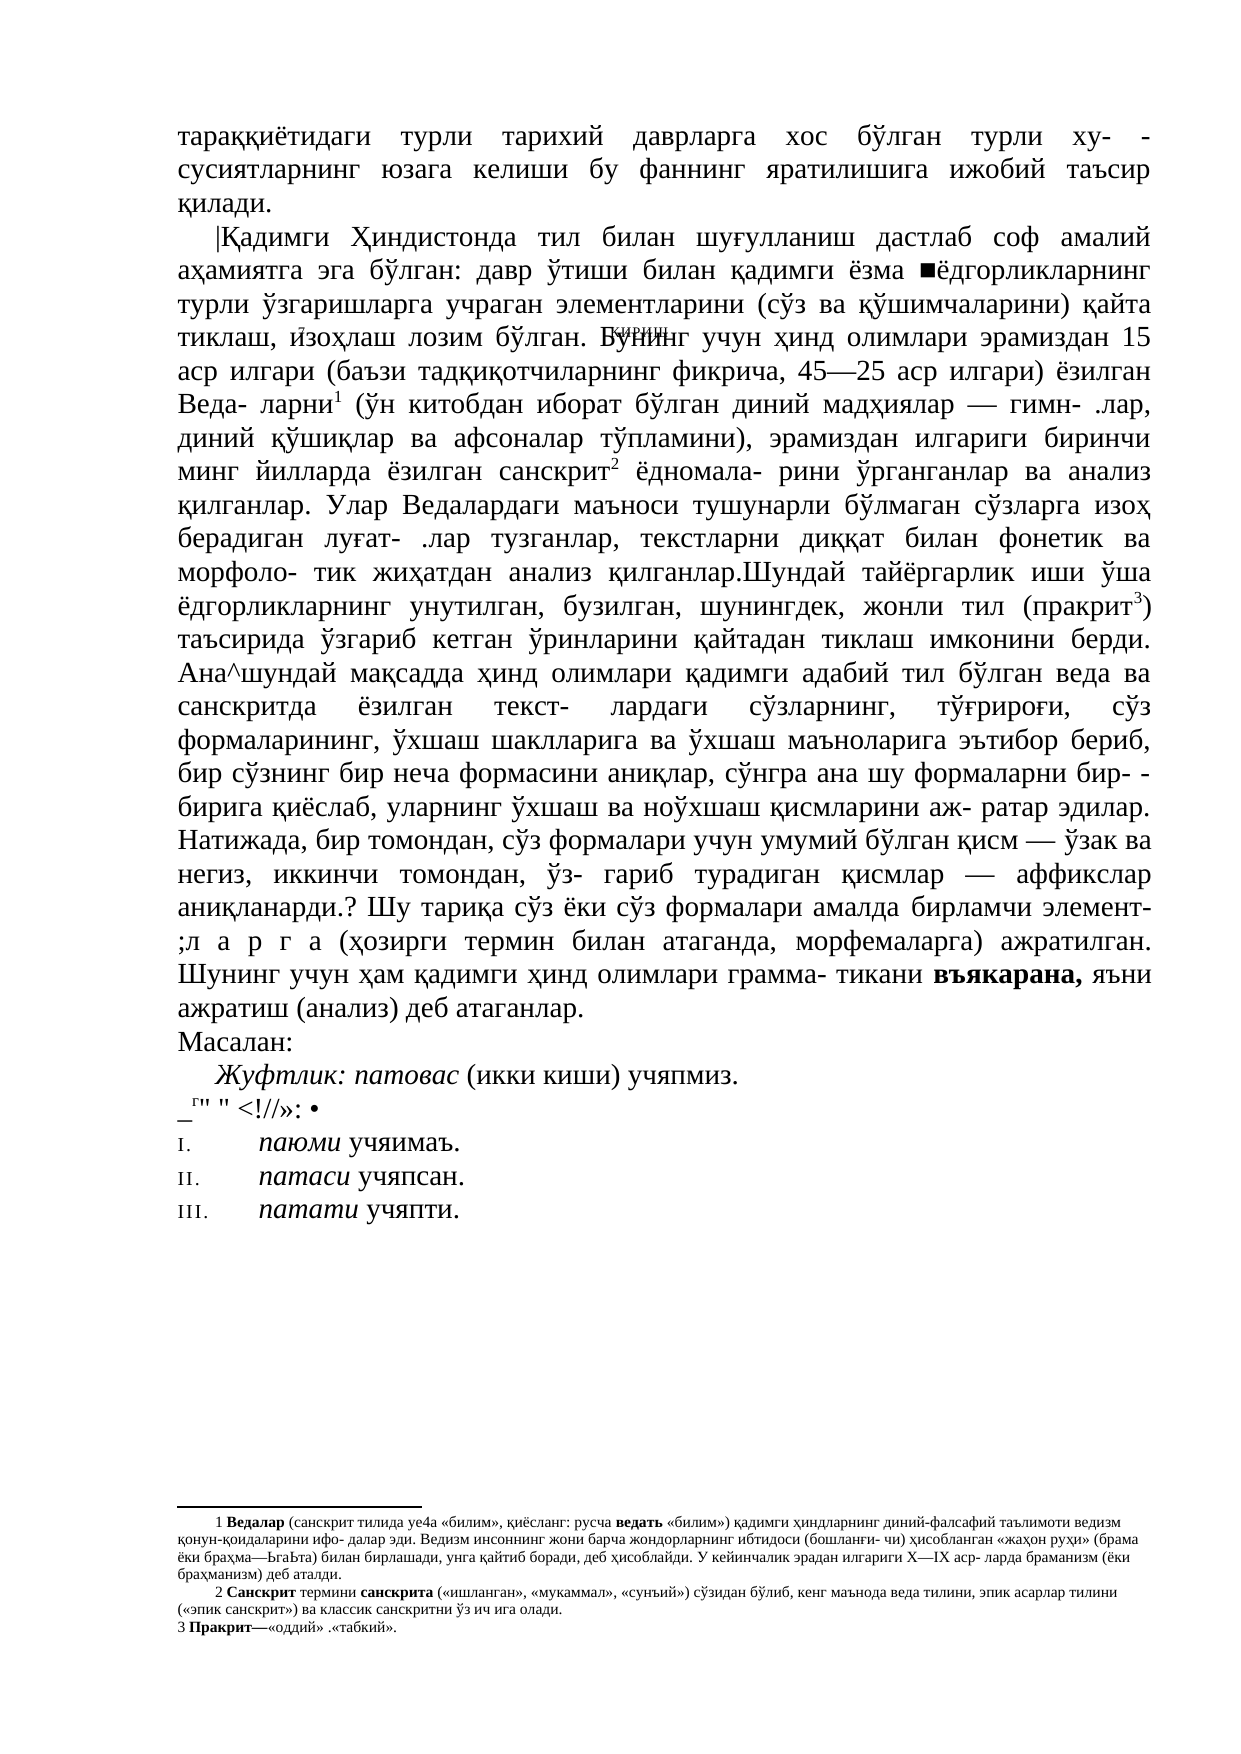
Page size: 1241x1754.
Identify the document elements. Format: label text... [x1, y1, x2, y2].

text Жуфтлик: патовас (икки киши) учяпмиз. [177, 1057, 1152, 1091]
list патаси учяпсан. [177, 1158, 1152, 1191]
text |Қадимги Ҳиндистонда тил билан шуғулланиш дастлаб соф амалий аҳамиятга эга бўлган: давр ўтиши билан қадимги ёзма ■ёдгорликларнинг турли ўзгаришларга учраган элементларини (сўз ва қўшимчаларини) қайта тиклаш, изоҳлаш лозим бўлган. Бунинг учун ҳинд олимлари эрамиздан 15 аср илгари (баъзи тадқиқотчиларнинг фикрича, 45—25 аср илгари) ёзилган Веда- ларни (ўн китобдан иборат бўлган диний мадҳиялар — гимн- .лар, диний қўшиқлар ва афсоналар тўпламини), эрамиздан илгариги биринчи минг йилларда ёзилган санскрит ёдномала- рини ўрганганлар ва анализ қилганлар. Улар Ведалардаги маъноси тушунарли бўлмаган сўзларга изоҳ берадиган луғат- .лар тузганлар, текстларни диққат билан фонетик ва морфоло- тик жиҳатдан анализ қилганлар.Шундай тайёргарлик иши ўша ёдгорликларнинг унутилган, бузилган, шунингдек, жонли тил (пракрит) таъсирида ўзгариб кетган ўринларини қайтадан тиклаш имконини берди. Ана^шундай мақсадда ҳинд олимлари қадимги адабий тил бўлган веда ва санскритда ёзилган текст- лардаги сўзларнинг, тўғрироғи, сўз формаларининг, ўхшаш шаклларига ва ўхшаш маъноларига эътибор бериб, бир сўзнинг бир неча формасини аниқлар, сўнгра ана шу формаларни бир- -бирига қиёслаб, уларнинг ўхшаш ва ноўхшаш қисмларини аж- ратар эдилар. Натижада, бир томондан, сўз формалари учун умумий бўлган қисм — ўзак ва негиз, иккинчи томондан, ўз- гариб турадиган қисмлар — аффикслар аниқланарди.? Шу тариқа сўз ёки сўз формалари амалда бирламчи элемент- ;л а р г а (ҳозирги термин билан атаганда, морфемаларга) ажратилган. Шунинг учун ҳам қадимги ҳинд олимлари грамма- тикани въякарана, яъни ажратиш (анализ) деб атаганлар. [177, 219, 1152, 1024]
list патати учяпти. [177, 1191, 1152, 1225]
text Масалан: [177, 1024, 1152, 1057]
text _г" " <!//»: • [177, 1091, 1152, 1124]
list паюми учяимаъ. [177, 1124, 1152, 1158]
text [177, 118, 1152, 219]
